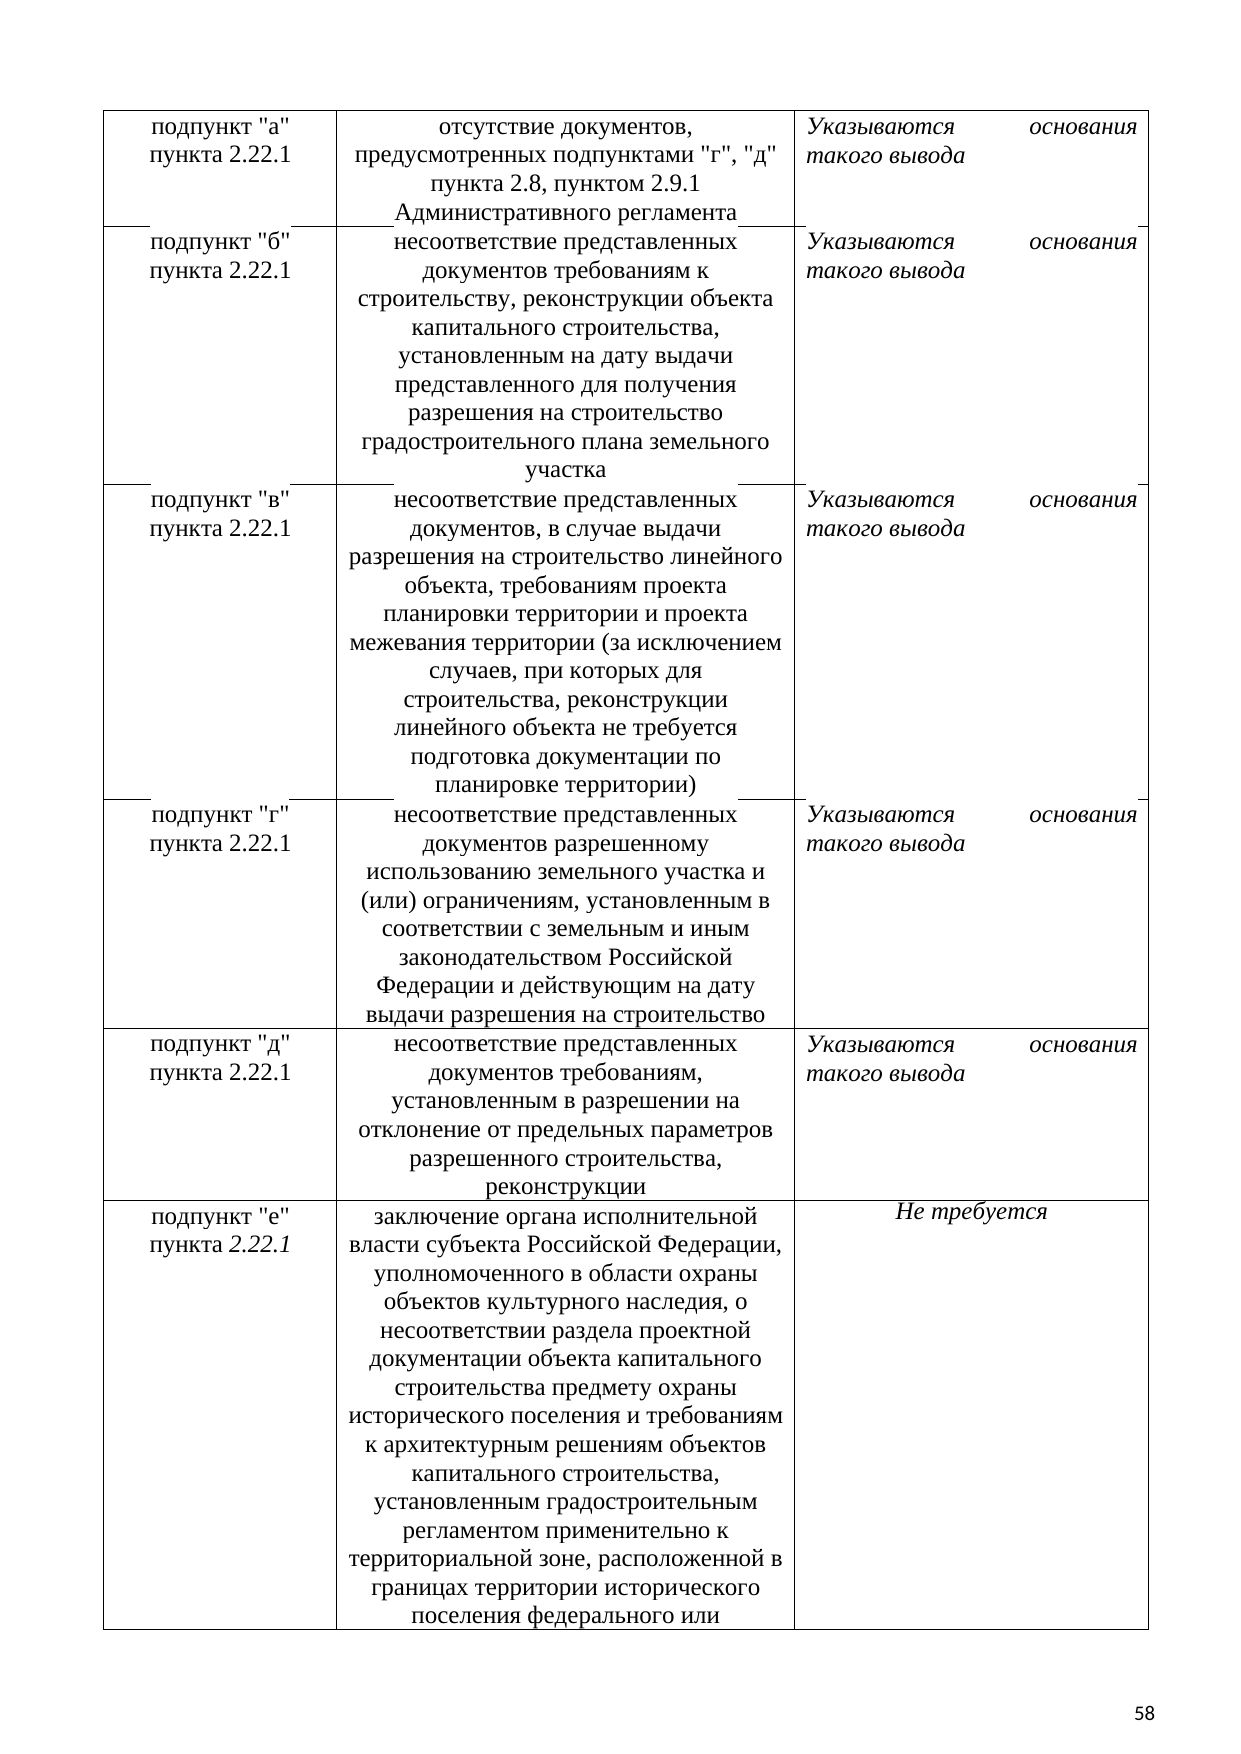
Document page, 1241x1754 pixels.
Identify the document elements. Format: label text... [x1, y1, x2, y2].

table_cell несоответствие представленных документов требованиям, установленным в разрешении на отклонение от предельных параметров разрешенного строительства, реконструкции [337, 1029, 794, 1200]
table_cell несоответствие представленных документов требованиям к строительству, реконструкции объекта капитального строительства, установленным на дату выдачи представленного для получения разрешения на строительство градостроительного плана земельного участка [337, 227, 525, 483]
table_cell Указываются основания такого вывода [795, 111, 1148, 226]
table_cell несоответствие представленных документов разрешенному использованию земельного участка и (или) ограничениям, установленным в соответствии с земельным и иным законодательством Российской Федерации и действующим на дату выдачи разрешения на строительство [337, 800, 422, 1028]
table_cell несоответствие представленных документов, в случае выдачи разрешения на строительство линейного объекта, требованиям проекта планировки территории и проекта межевания территории (за исключением случаев, при которых для строительства, реконструкции линейного объекта не требуется подготовка документации по планировке территории) [337, 485, 435, 798]
table_cell несоответствие представленных документов разрешенному использованию земельного участка и (или) ограничениям, установленным в соответствии с земельным и иным законодательством Российской Федерации и действующим на дату выдачи разрешения на строительство [709, 800, 794, 1028]
table_cell Не требуется [795, 1201, 1148, 1629]
table_cell подпункт "д" пункта 2.22.1 [104, 1029, 336, 1200]
table_cell Указываются основания такого вывода [795, 485, 1148, 798]
table_cell Указываются основания такого вывода [795, 227, 1148, 483]
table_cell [104, 1201, 336, 1629]
table_cell Указываются основания такого вывода [795, 800, 1148, 1028]
table_cell подпункт "а" пункта 2.22.1 [104, 111, 336, 226]
table_cell отсутствие документов, предусмотренных подпунктами "г", "д" пункта 2.8, пунктом 2.9.1 Административного регламента [337, 111, 439, 226]
table_cell Указываются основания такого вывода [795, 1029, 1148, 1200]
table_cell подпункт "г" пункта 2.22.1 [104, 800, 336, 1028]
table_cell подпункт "б" пункта 2.22.1 [104, 227, 336, 483]
table_cell подпункт "в" пункта 2.22.1 [104, 485, 336, 798]
table_cell отсутствие документов, предусмотренных подпунктами "г", "д" пункта 2.8, пунктом 2.9.1 Административного регламента [693, 111, 794, 226]
table_cell несоответствие представленных документов, в случае выдачи разрешения на строительство линейного объекта, требованиям проекта планировки территории и проекта межевания территории (за исключением случаев, при которых для строительства, реконструкции линейного объекта не требуется подготовка документации по планировке территории) [696, 485, 794, 798]
table_cell несоответствие представленных документов требованиям к строительству, реконструкции объекта капитального строительства, установленным на дату выдачи представленного для получения разрешения на строительство градостроительного плана земельного участка [606, 227, 794, 483]
